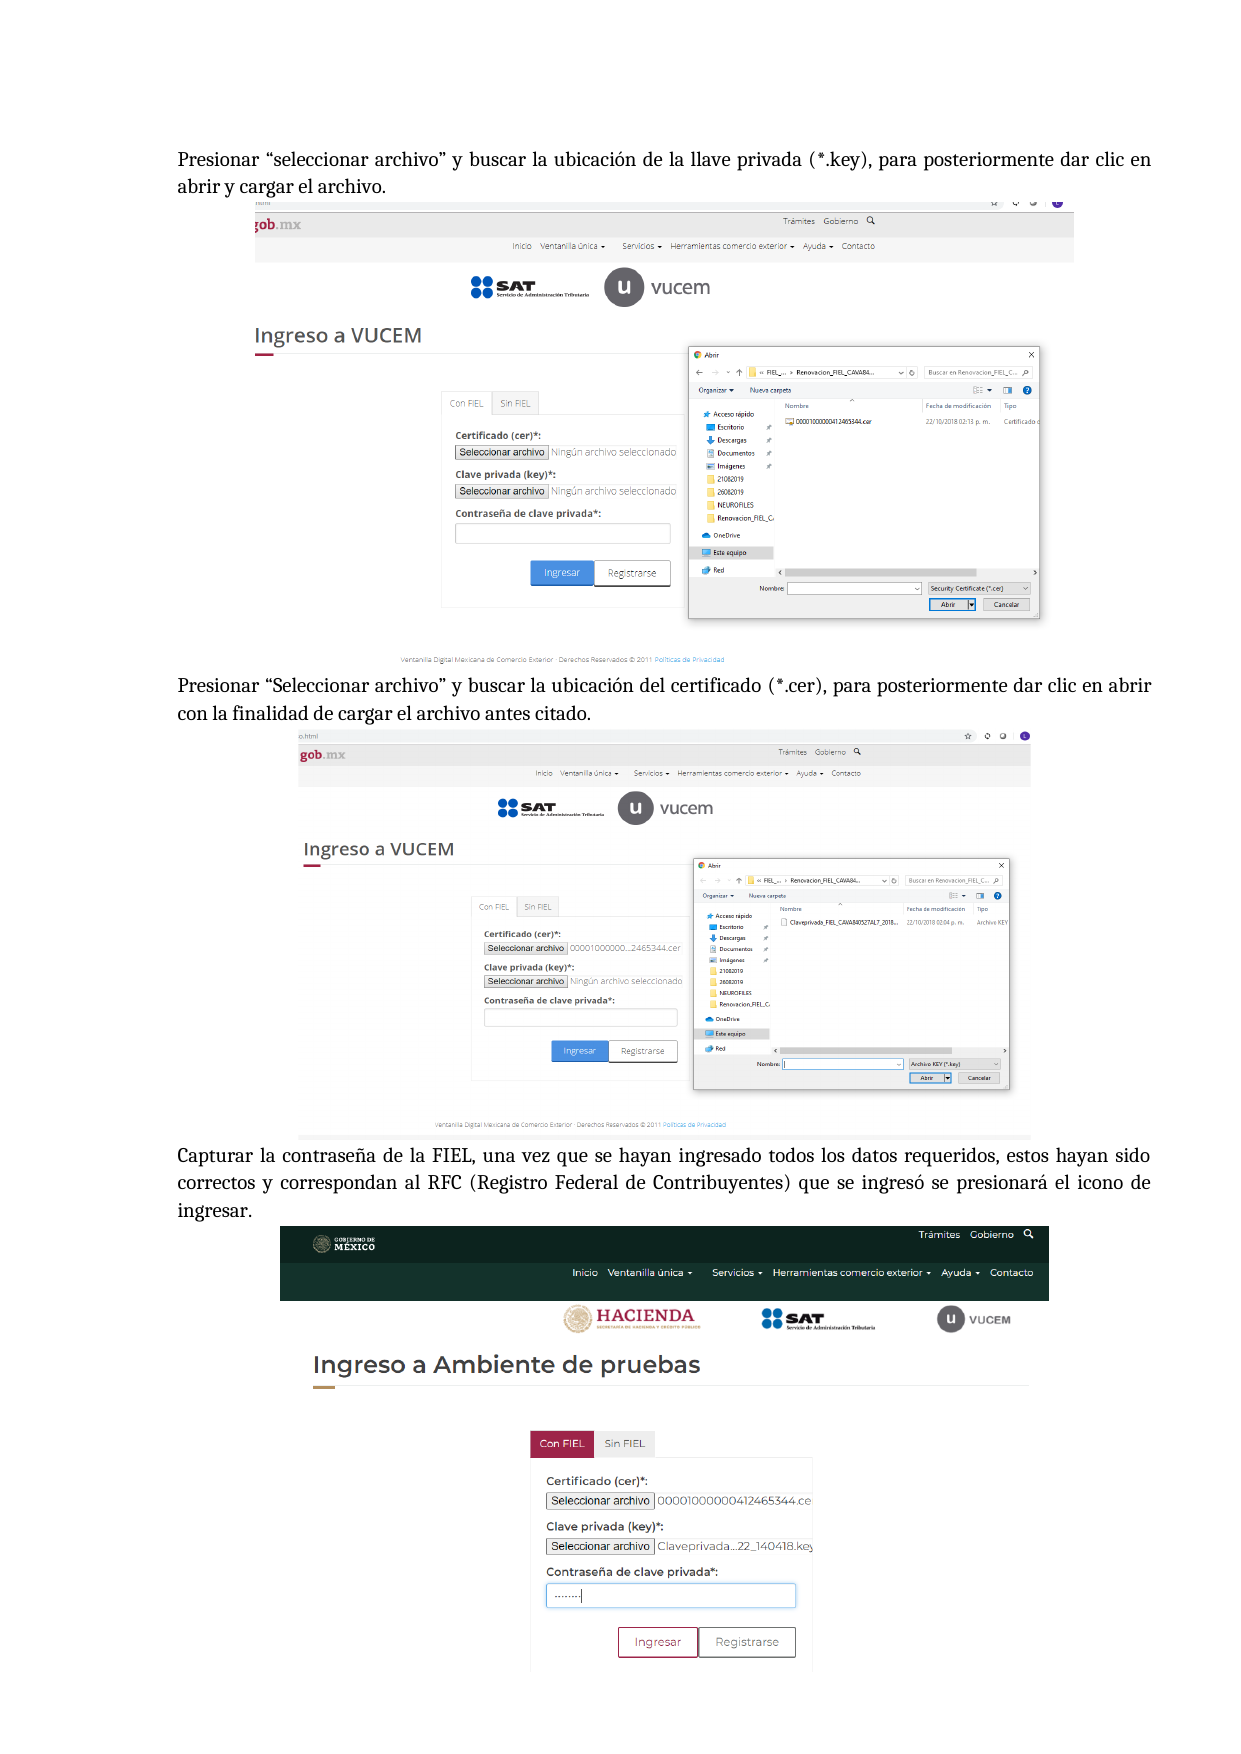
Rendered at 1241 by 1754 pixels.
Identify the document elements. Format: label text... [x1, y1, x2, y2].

picture [280, 1226, 1049, 1672]
list Presionar “Seleccionar archivo” y buscar la ubicación del certificado (*.cer), para posteriormente dar clic en abrir con la finalidad de cargar el archivo antes citado. [177, 674, 1152, 725]
picture [298, 728, 1031, 1140]
list Presionar “seleccionar archivo” y buscar la ubicación de la llave privada (*.key), para posteriormente dar clic en abrir y cargar el archivo. [177, 148, 1152, 199]
list Capturar la contraseña de la FIEL, una vez que se hayan ingresado todos los datos requeridos, estos hayan sido correctos y correspondan al RFC (Registro Federal de Contribuyentes) que se ingresó se presionará el icono de ingresar. [177, 1143, 1152, 1222]
picture [255, 202, 1074, 670]
